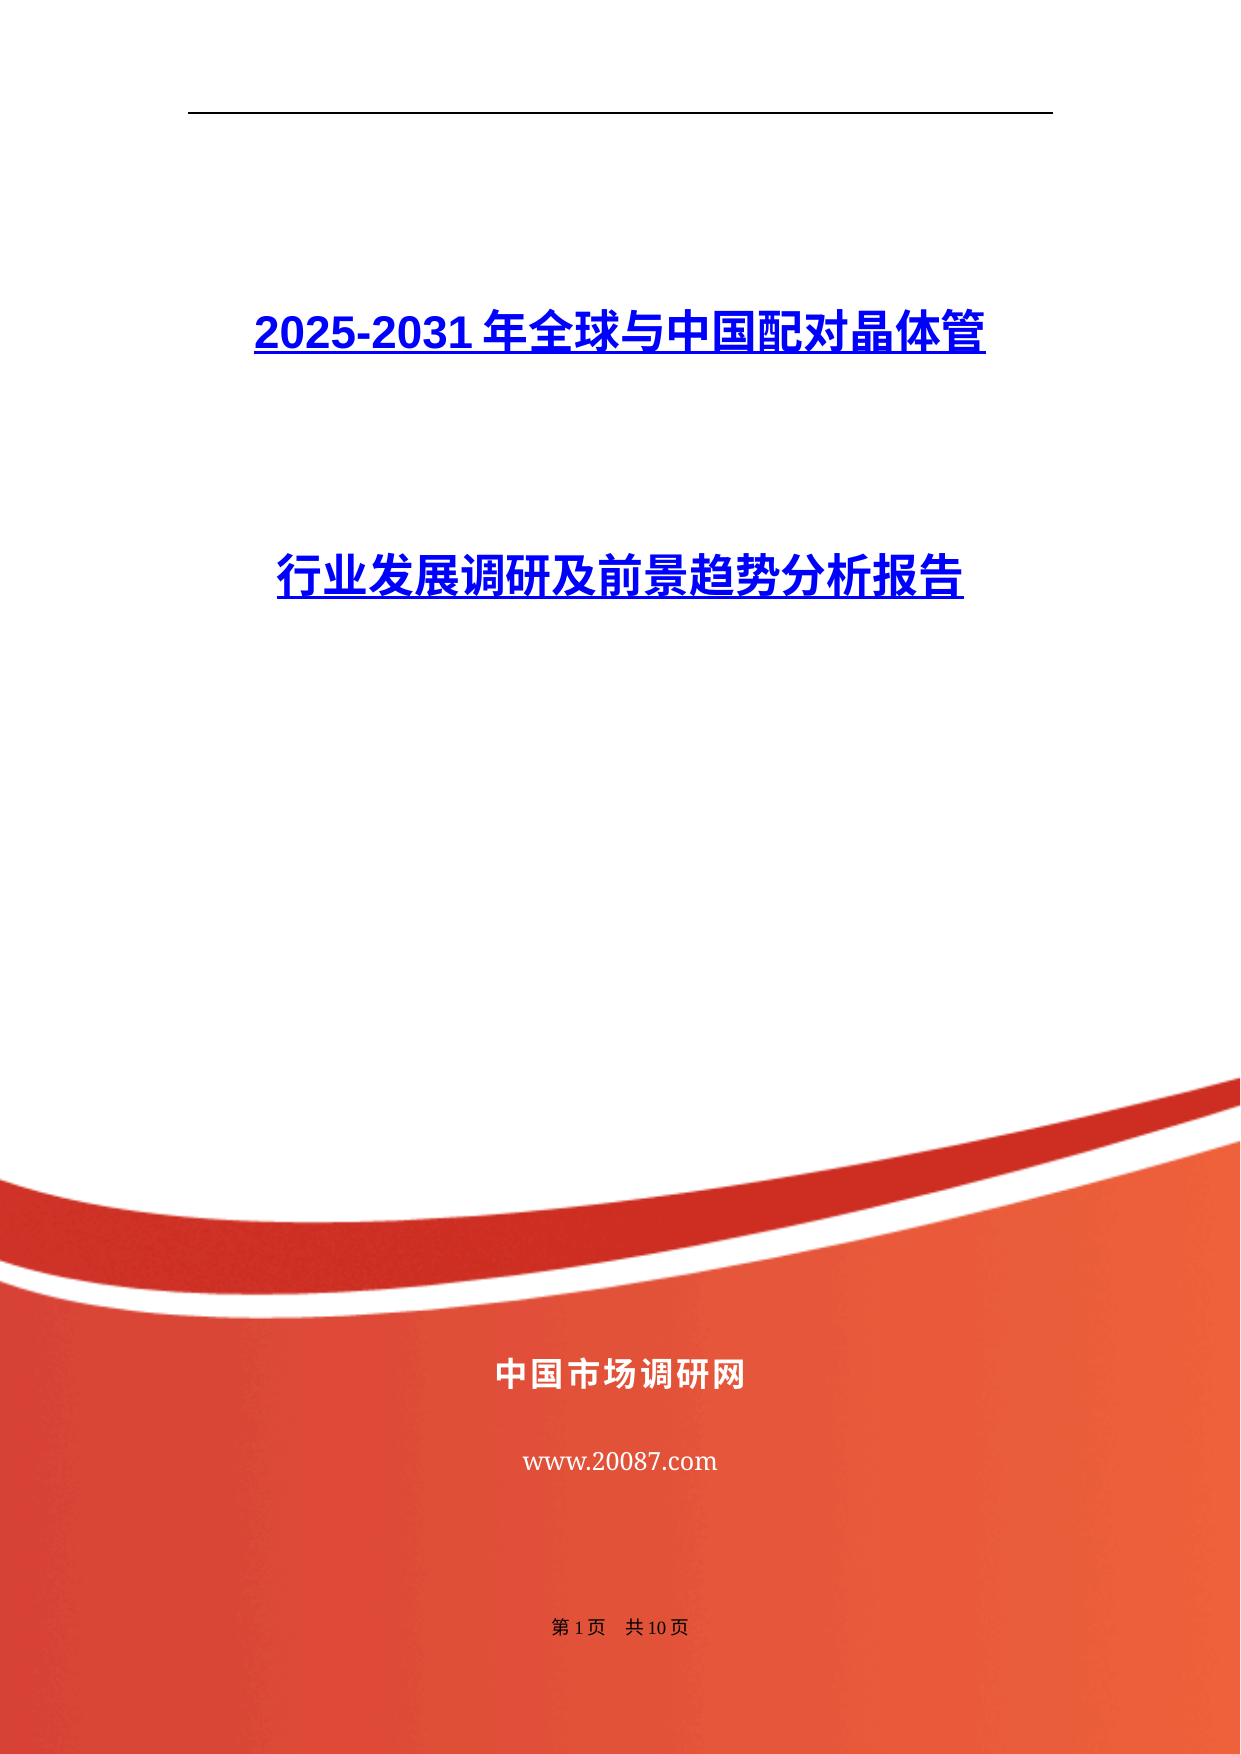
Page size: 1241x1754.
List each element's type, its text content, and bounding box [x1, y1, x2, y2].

table_header 2025-2031年全球与中国配对晶体管行业发展调研及前景趋势分析报告 [188, 207, 1053, 773]
subtitle 中国市场调研网 [187, 1339, 1053, 1404]
text www.20087.com [187, 1428, 1053, 1493]
picture [0, 1006, 1241, 1754]
